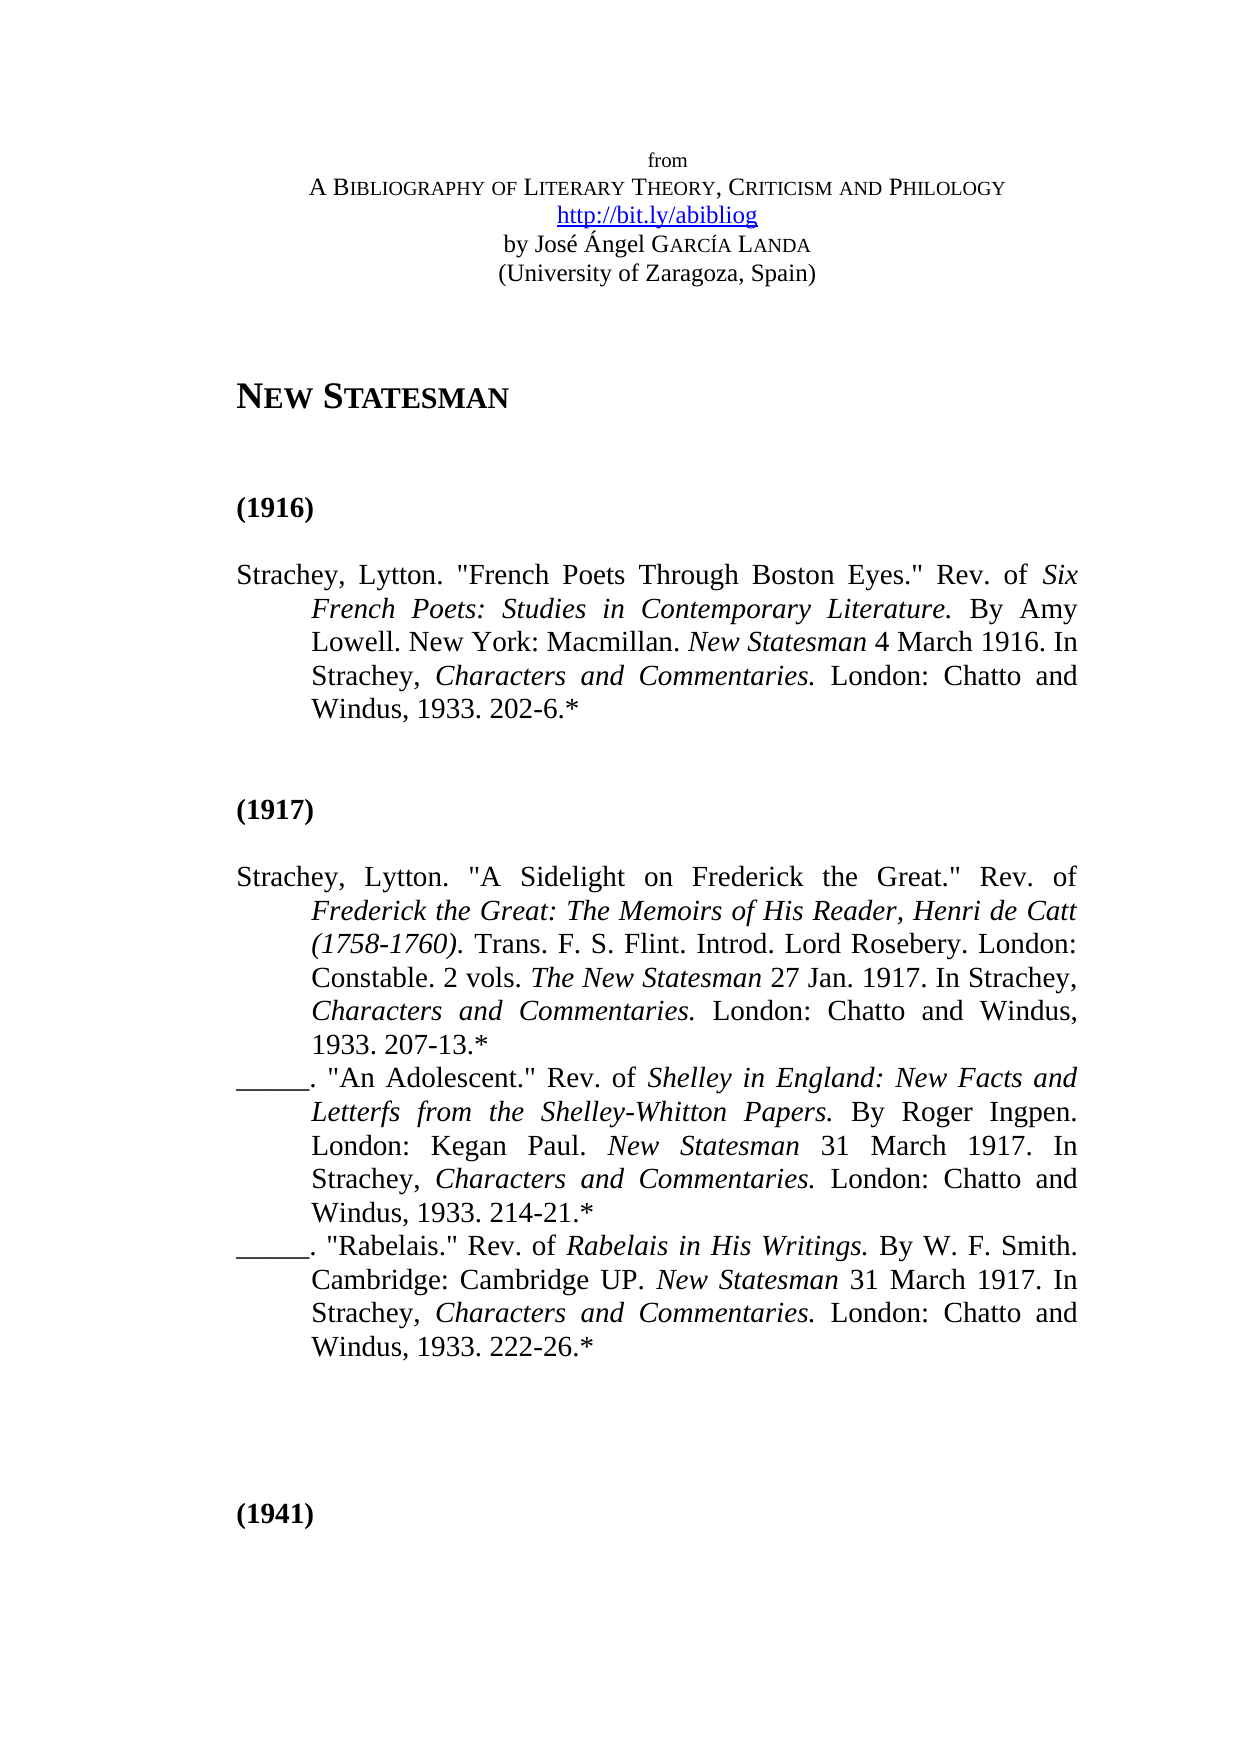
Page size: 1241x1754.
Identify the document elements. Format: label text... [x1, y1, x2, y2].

text Strachey, Lytton. "French Poets Through Boston Eyes." Rev. of Six French Poets: Studies in Contemporary Literature. By Amy Lowell. New York: Macmillan. New Statesman 4 March 1916. In Strachey, Characters and Commentaries. London: Chatto and Windus, 1933. 202-6.* [236, 557, 1078, 725]
text http://bit.ly/abibliog [236, 200, 1078, 229]
text from [236, 148, 1078, 172]
text Strachey, Lytton. "A Sidelight on Frederick the Great." Rev. of Frederick the Great: The Memoirs of His Reader, Henri de Catt (1758-1760). Trans. F. S. Flint. Introd. Lord Rosebery. London: Constable. 2 vols. The New Statesman 27 Jan. 1917. In Strachey, Characters and Commentaries. London: Chatto and Windus, 1933. 207-13.* [236, 859, 1078, 1061]
text _____. "Rabelais." Rev. of Rabelais in His Writings. By W. F. Smith. Cambridge: Cambridge UP. New Statesman 31 March 1917. In Strachey, Characters and Commentaries. London: Chatto and Windus, 1933. 222-26.* [236, 1228, 1078, 1362]
text (1917) [236, 792, 1078, 826]
text (1916) [236, 490, 1078, 524]
subtitle New Statesman [236, 374, 1078, 417]
text _____. "An Adolescent." Rev. of Shelley in England: New Facts and Letterfs from the Shelley-Whitton Papers. By Roger Ingpen. London: Kegan Paul. New Statesman 31 March 1917. In Strachey, Characters and Commentaries. London: Chatto and Windus, 1933. 214-21.* [236, 1061, 1078, 1228]
text A Bibliography of Literary Theory, Criticism and Philology [236, 172, 1078, 200]
text by José Ángel García Landa [236, 229, 1078, 258]
text (1941) [236, 1497, 1078, 1530]
text (University of Zaragoza, Spain) [236, 258, 1078, 287]
